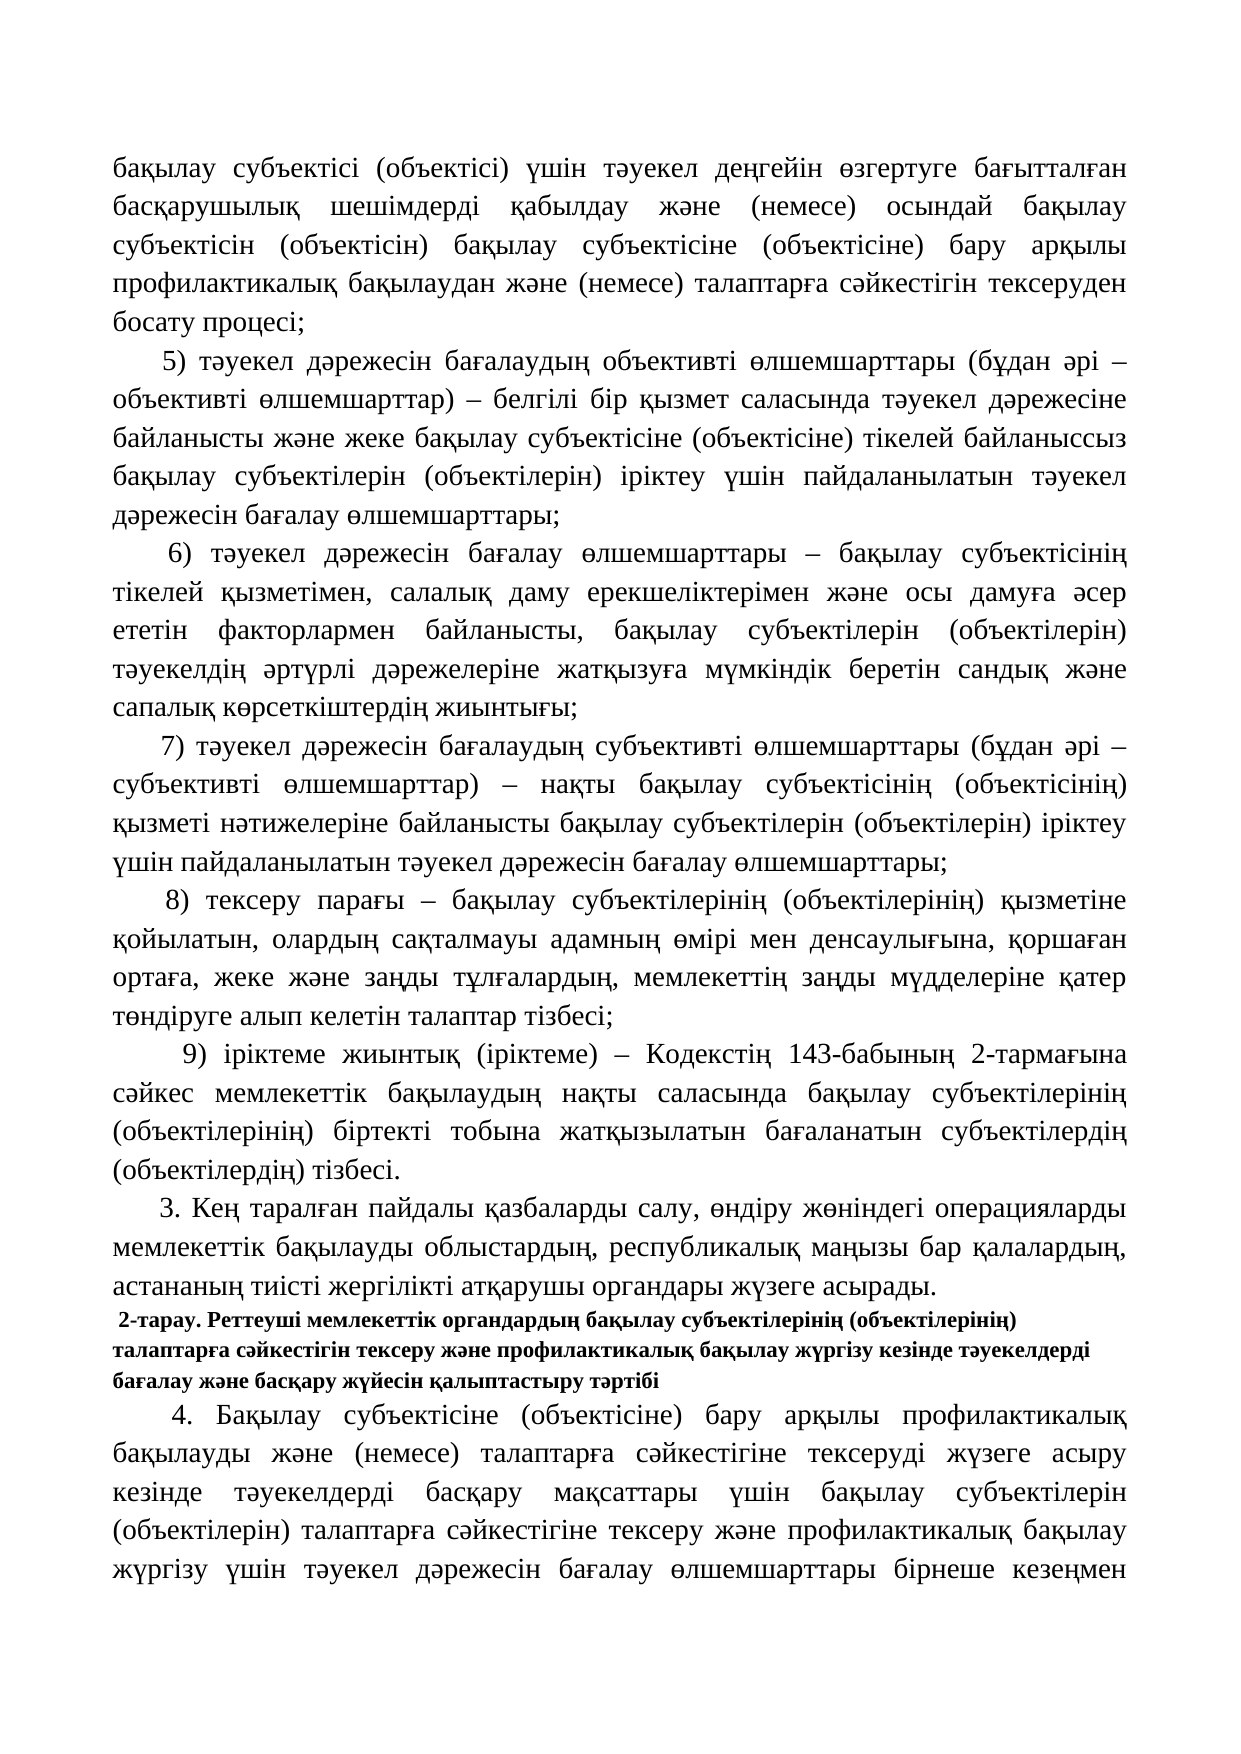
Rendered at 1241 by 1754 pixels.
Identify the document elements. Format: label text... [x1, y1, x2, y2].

text 7) тәуекел дәрежесін бағалаудың субъективті өлшемшарттары (бұдан әрі – субъективті өлшемшарттар) – нақты бақылау субъектісінің (объектісінің) қызметі нәтижелеріне байланысты бақылау субъектілерін (объектілерін) іріктеу үшін пайдаланылатын тәуекел дәрежесін бағалау өлшемшарттары; [112, 728, 1128, 877]
text 9) іріктеме жиынтық (іріктеме) – Кодекстің 143-бабының 2-тармағына сәйкес мемлекеттік бақылаудың нақты саласында бақылау субъектілерінің (объектілерінің) біртекті тобына жатқызылатын бағаланатын субъектілердің (объектілердің) тізбесі. [112, 1036, 1128, 1186]
text 2-тарау. Реттеуші мемлекеттік органдардың бақылау субъектілерінің (объектілерінің) талаптарға сәйкестігін тексеру және профилактикалық бақылау жүргізу кезінде тәуекелдерді бағалау және басқару жүйесін қалыптастыру тәртібі [112, 1306, 1128, 1393]
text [112, 1397, 1128, 1584]
text 6) тәуекел дәрежесін бағалау өлшемшарттары – бақылау субъектісінің тікелей қызметімен, салалық даму ерекшеліктерімен және осы дамуға әсер ететін факторлармен байланысты, бақылау субъектілерін (объектілерін) тәуекелдің әртүрлі дәрежелеріне жатқызуға мүмкіндік беретін сандық және сапалық көрсеткіштердің жиынтығы; [112, 535, 1128, 723]
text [112, 150, 1128, 338]
text 5) тәуекел дәрежесін бағалаудың объективті өлшемшарттары (бұдан әрі – объективті өлшемшарттар) – белгілі бір қызмет саласында тәуекел дәрежесіне байланысты және жеке бақылау субъектісіне (объектісіне) тікелей байланыссыз бақылау субъектілерін (объектілерін) іріктеу үшін пайдаланылатын тәуекел дәрежесін бағалау өлшемшарттары; [112, 343, 1128, 530]
text 3. Кең таралған пайдалы қазбаларды салу, өндіру жөніндегі операцияларды мемлекеттік бақылауды облыстардың, республикалық маңызы бар қалалардың, астананың тиісті жергілікті атқарушы органдары жүзеге асырады. [112, 1191, 1128, 1301]
text 8) тексеру парағы – бақылау субъектілерінің (объектілерінің) қызметіне қойылатын, олардың сақталмауы адамның өмірі мен денсаулығына, қоршаған ортаға, жеке және заңды тұлғалардың, мемлекеттің заңды мүдделеріне қатер төндіруге алып келетін талаптар тізбесі; [112, 882, 1128, 1031]
